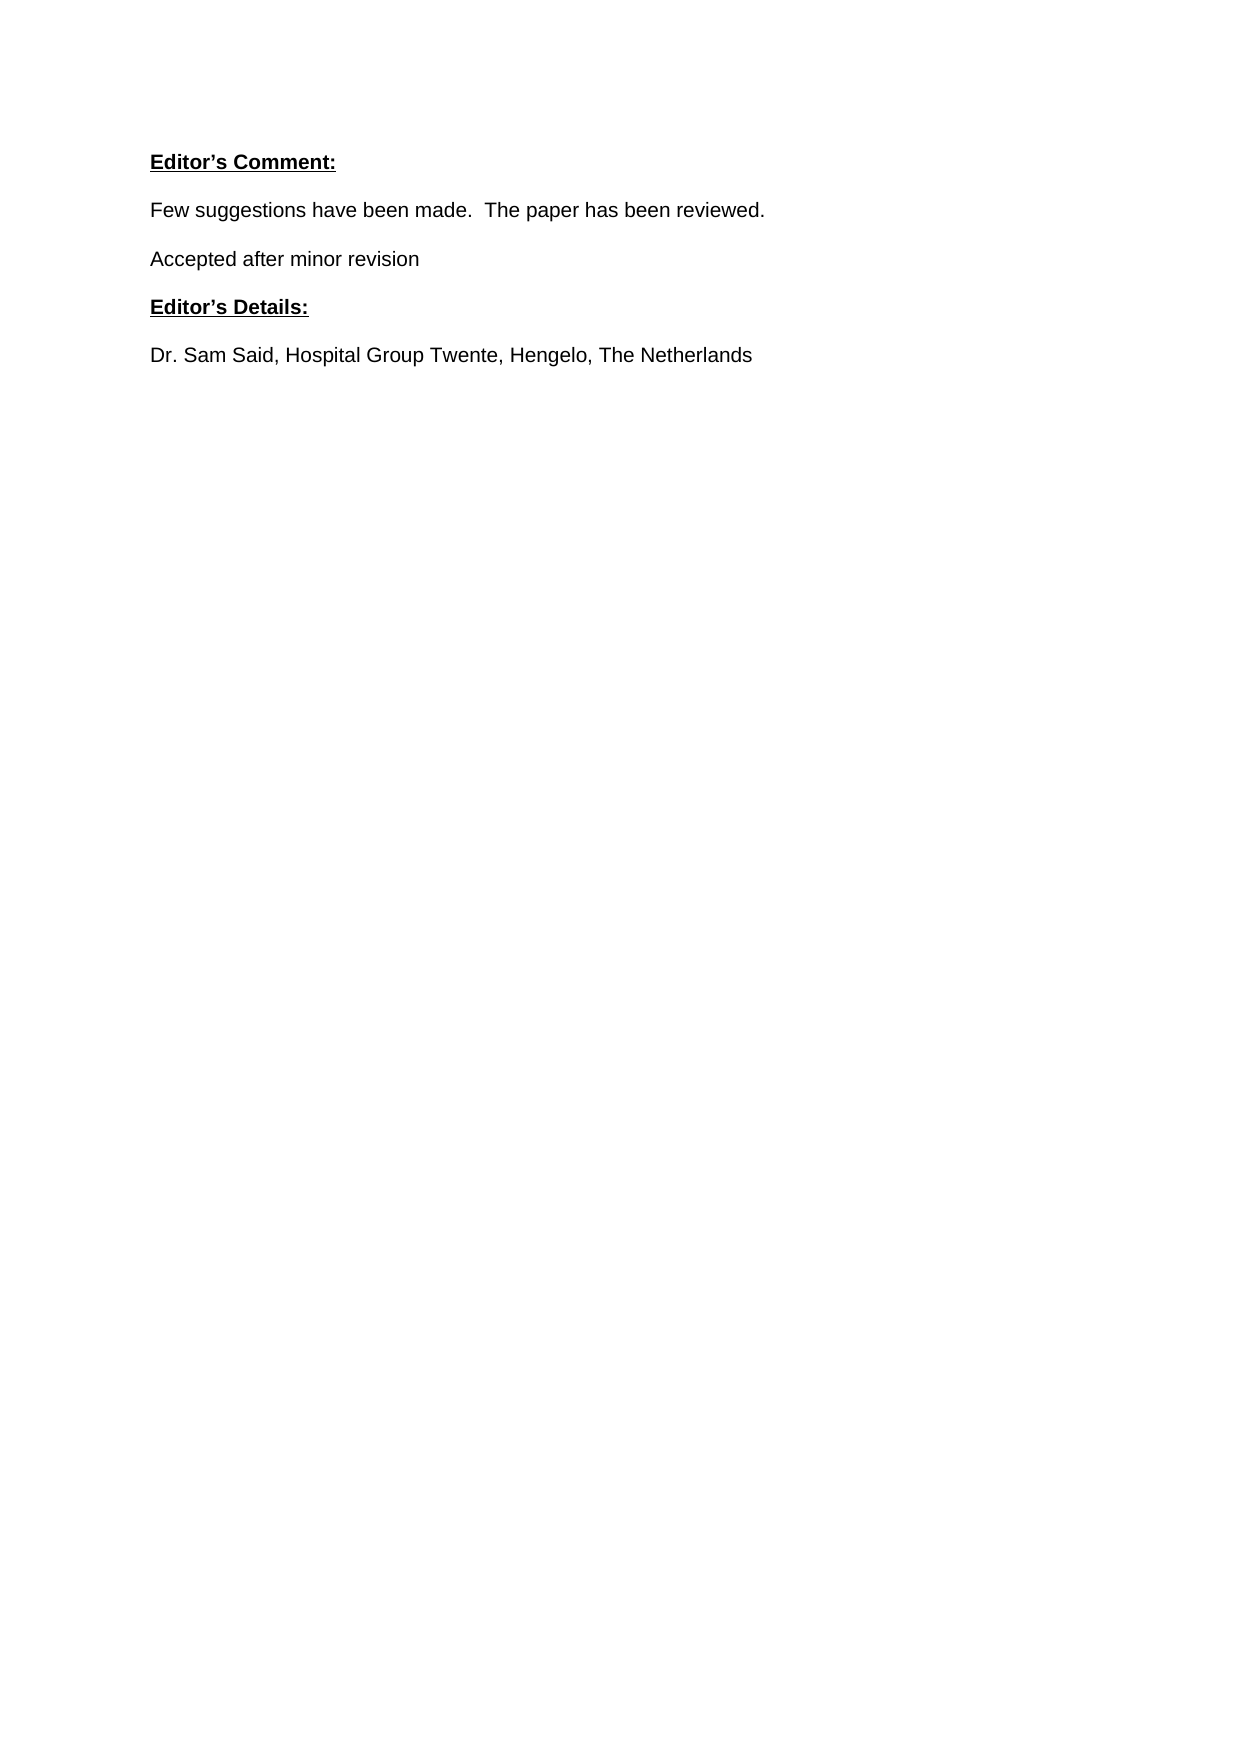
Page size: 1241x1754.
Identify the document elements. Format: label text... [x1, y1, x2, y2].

text Editor’s Comment: [150, 150, 1090, 174]
text Accepted after minor revision [150, 247, 1090, 271]
text Editor’s Details: [150, 295, 1090, 319]
text Dr. Sam Said, Hospital Group Twente, Hengelo, The Netherlands [150, 343, 1090, 367]
text Few suggestions have been made. The paper has been reviewed. [150, 198, 1090, 222]
